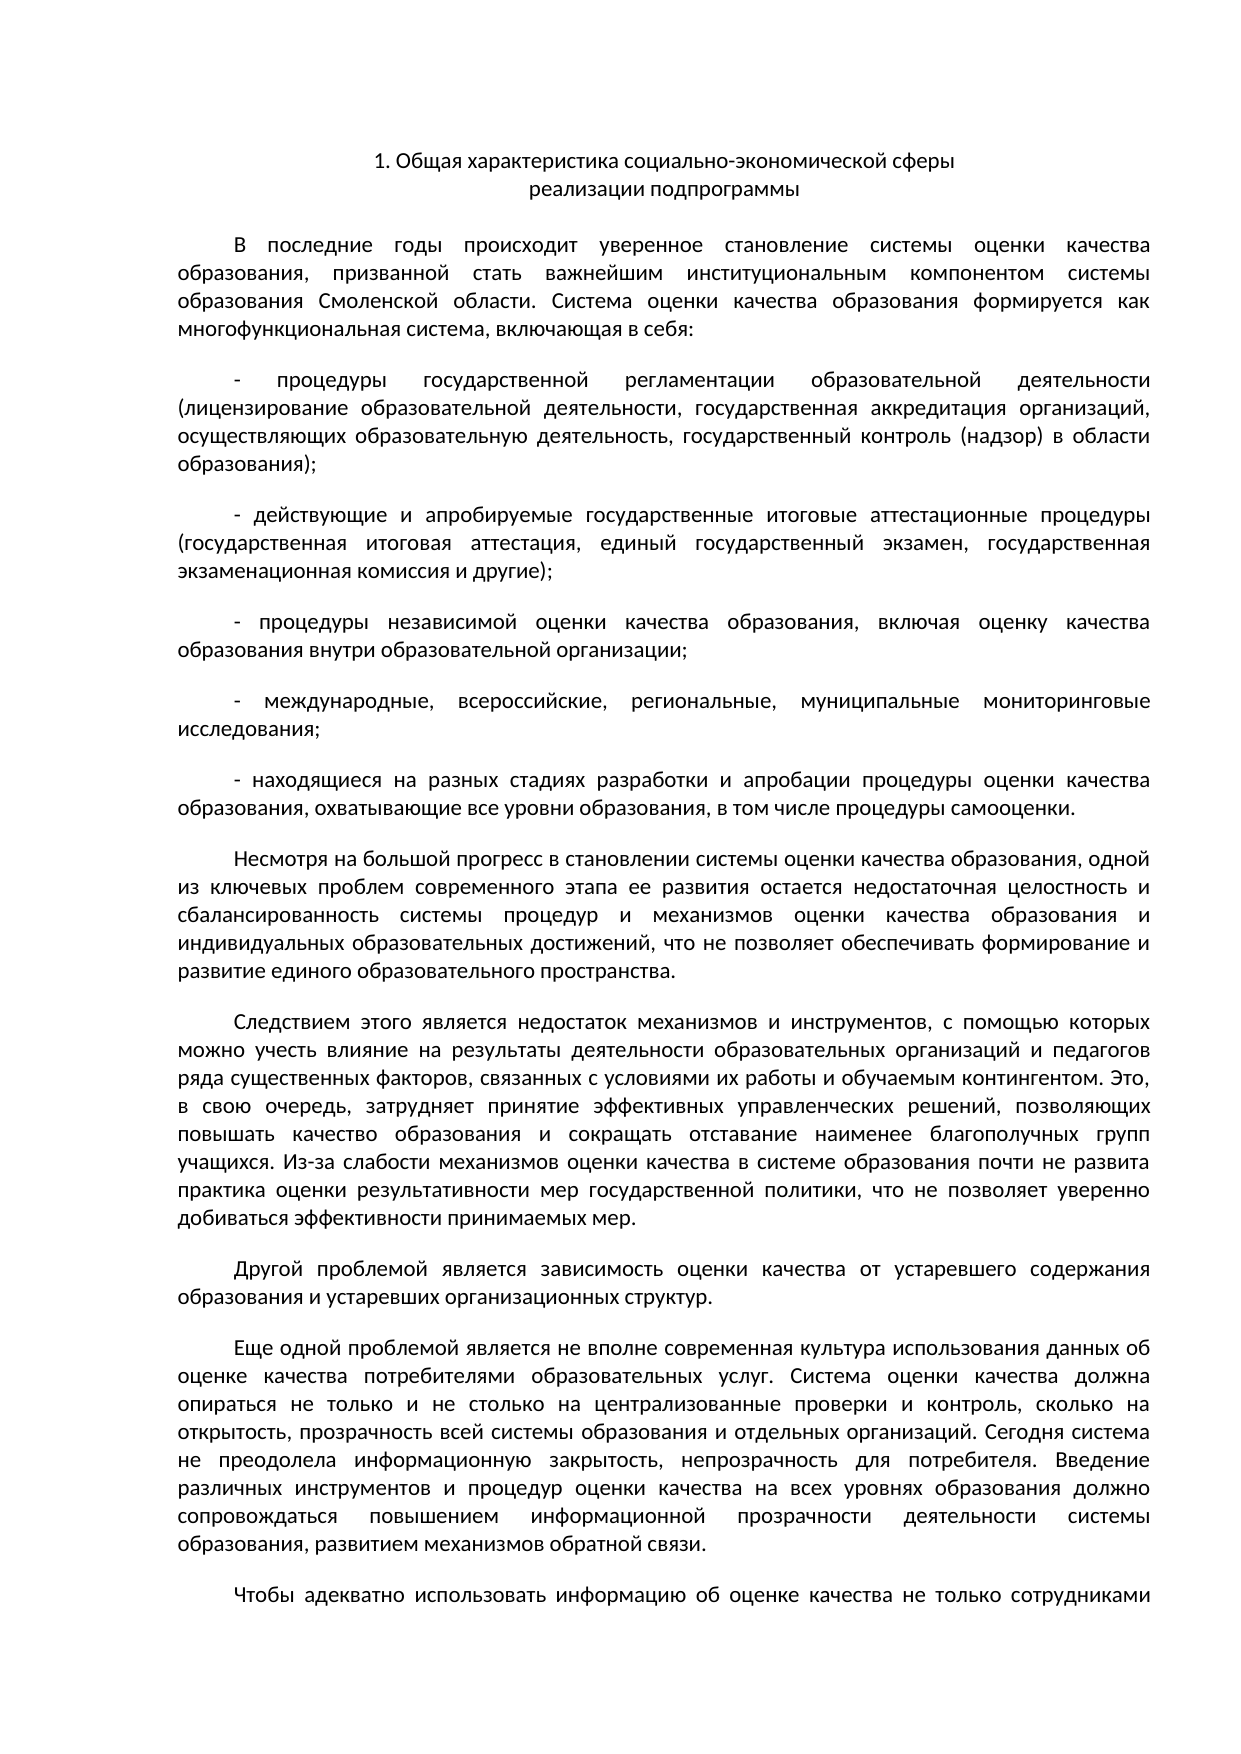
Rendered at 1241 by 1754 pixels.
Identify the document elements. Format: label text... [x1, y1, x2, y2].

text Другой проблемой является зависимость оценки качества от устаревшего содержания образования и устаревших организационных структур. [177, 1254, 1152, 1310]
text - международные, всероссийские, региональные, муниципальные мониторинговые исследования; [177, 686, 1152, 742]
text Следствием этого является недостаток механизмов и инструментов, с помощью которых можно учесть влияние на результаты деятельности образовательных организаций и педагогов ряда существенных факторов, связанных с условиями их работы и обучаемым контингентом. Это, в свою очередь, затрудняет принятие эффективных управленческих решений, позволяющих повышать качество образования и сокращать отставание наименее благополучных групп учащихся. Из-за слабости механизмов оценки качества в системе образования почти не развита практика оценки результативности мер государственной политики, что не позволяет уверенно добиваться эффективности принимаемых мер. [177, 1007, 1152, 1231]
text - находящиеся на разных стадиях разработки и апробации процедуры оценки качества образования, охватывающие все уровни образования, в том числе процедуры самооценки. [177, 765, 1152, 821]
text - процедуры государственной регламентации образовательной деятельности (лицензирование образовательной деятельности, государственная аккредитация организаций, осуществляющих образовательную деятельность, государственный контроль (надзор) в области образования); [177, 365, 1152, 477]
text 1. Общая характеристика социально-экономической сферы [177, 146, 1152, 174]
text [177, 1580, 1152, 1608]
text Несмотря на большой прогресс в становлении системы оценки качества образования, одной из ключевых проблем современного этапа ее развития остается недостаточная целостность и сбалансированность системы процедур и механизмов оценки качества образования и индивидуальных образовательных достижений, что не позволяет обеспечивать формирование и развитие единого образовательного пространства. [177, 844, 1152, 984]
text реализации подпрограммы [177, 174, 1152, 202]
text - действующие и апробируемые государственные итоговые аттестационные процедуры (государственная итоговая аттестация, единый государственный экзамен, государственная экзаменационная комиссия и другие); [177, 500, 1152, 584]
text Еще одной проблемой является не вполне современная культура использования данных об оценке качества потребителями образовательных услуг. Система оценки качества должна опираться не только и не столько на централизованные проверки и контроль, сколько на открытость, прозрачность всей системы образования и отдельных организаций. Сегодня система не преодолела информационную закрытость, непрозрачность для потребителя. Введение различных инструментов и процедур оценки качества на всех уровнях образования должно сопровождаться повышением информационной прозрачности деятельности системы образования, развитием механизмов обратной связи. [177, 1333, 1152, 1557]
text В последние годы происходит уверенное становление системы оценки качества образования, призванной стать важнейшим институциональным компонентом системы образования Смоленской области. Система оценки качества образования формируется как многофункциональная система, включающая в себя: [177, 230, 1152, 342]
text - процедуры независимой оценки качества образования, включая оценку качества образования внутри образовательной организации; [177, 607, 1152, 663]
